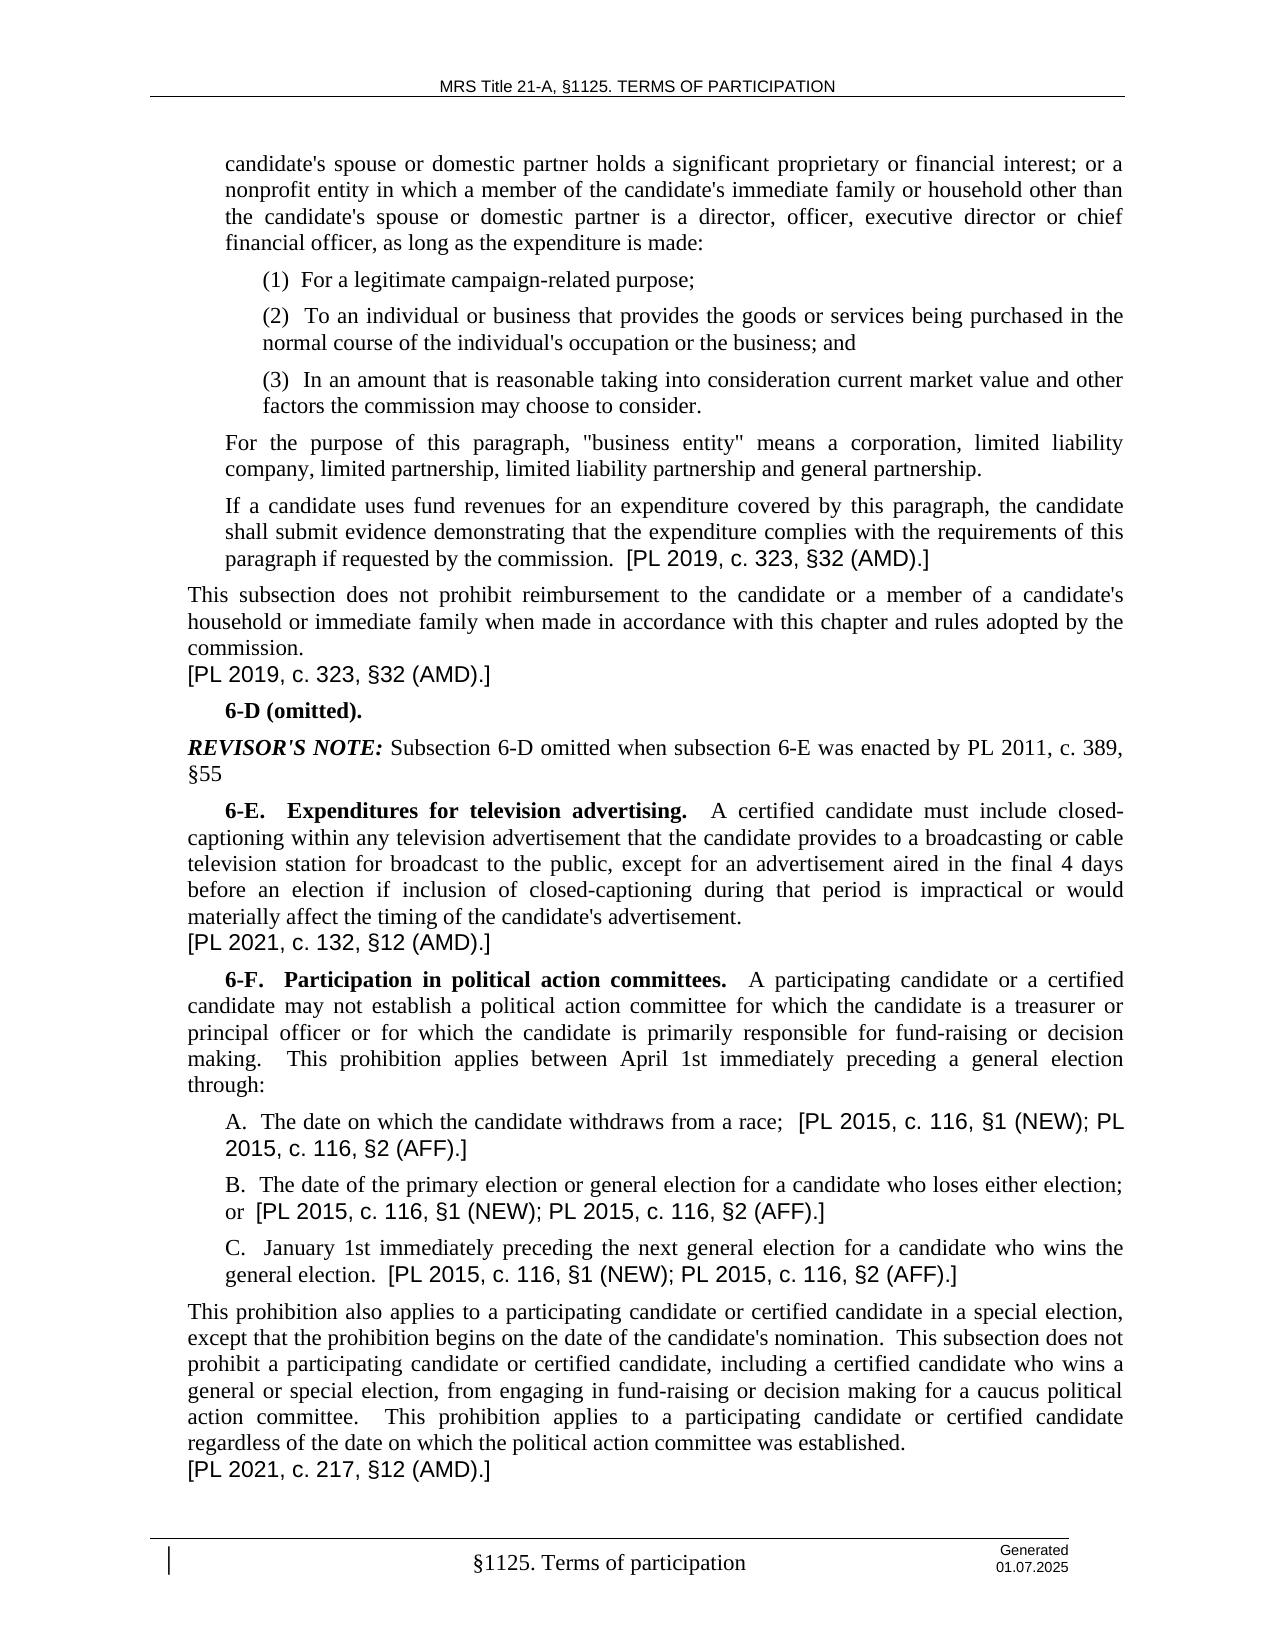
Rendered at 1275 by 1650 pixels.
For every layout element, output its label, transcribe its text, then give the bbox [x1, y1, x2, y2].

text (2) To an individual or business that provides the goods or services being purchased in the normal course of the individual's occupation or the business; and [262, 303, 1125, 355]
text Revisor's Note: Subsection 6-D omitted when subsection 6-E was enacted by PL 2011, c. 389, §55 [187, 734, 1125, 787]
text [PL 2021, c. 132, §12 (AMD).] [187, 929, 1125, 955]
text [PL 2019, c. 323, §32 (AMD).] [187, 661, 1125, 687]
text (3) In an amount that is reasonable taking into consideration current market value and other factors the commission may choose to consider. [262, 366, 1125, 418]
text For the purpose of this paragraph, "business entity" means a corporation, limited liability company, limited partnership, limited liability partnership and general partnership. [225, 429, 1125, 482]
text 6-F. Participation in political action committees. A participating candidate or a certified candidate may not establish a political action committee for which the candidate is a treasurer or principal officer or for which the candidate is primarily responsible for fund-raising or decision making. This prohibition applies between April 1st immediately preceding a general election through: [187, 966, 1125, 1098]
text This subsection does not prohibit reimbursement to the candidate or a member of a candidate's household or immediate family when made in accordance with this chapter and rules adopted by the commission. [187, 582, 1125, 661]
text B. The date of the primary election or general election for a candidate who loses either election; or [PL 2015, c. 116, §1 (NEW); PL 2015, c. 116, §2 (AFF).] [225, 1171, 1125, 1224]
text A. The date on which the candidate withdraws from a race; [PL 2015, c. 116, §1 (NEW); PL 2015, c. 116, §2 (AFF).] [225, 1108, 1125, 1161]
text 6-E. Expenditures for television advertising. A certified candidate must include closed-captioning within any television advertisement that the candidate provides to a broadcasting or cable television station for broadcast to the public, except for an advertisement aired in the final 4 days before an election if inclusion of closed-captioning during that period is impractical or would materially affect the timing of the candidate's advertisement. [187, 797, 1125, 929]
text 6-D (omitted). [187, 697, 1125, 724]
text If a candidate uses fund revenues for an expenditure covered by this paragraph, the candidate shall submit evidence demonstrating that the expenditure complies with the requirements of this paragraph if requested by the commission. [PL 2019, c. 323, §32 (AMD).] [225, 492, 1125, 571]
text (1) For a legitimate campaign-related purpose; [262, 266, 1125, 292]
text This prohibition also applies to a participating candidate or certified candidate in a special election, except that the prohibition begins on the date of the candidate's nomination. This subsection does not prohibit a participating candidate or certified candidate, including a certified candidate who wins a general or special election, from engaging in fund-raising or decision making for a caucus political action committee. This prohibition applies to a participating candidate or certified candidate regardless of the date on which the political action committee was established. [187, 1298, 1125, 1456]
text [PL 2021, c. 217, §12 (AMD).] [187, 1456, 1125, 1482]
text C. January 1st immediately preceding the next general election for a candidate who wins the general election. [PL 2015, c. 116, §1 (NEW); PL 2015, c. 116, §2 (AFF).] [225, 1234, 1125, 1287]
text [225, 150, 1125, 255]
